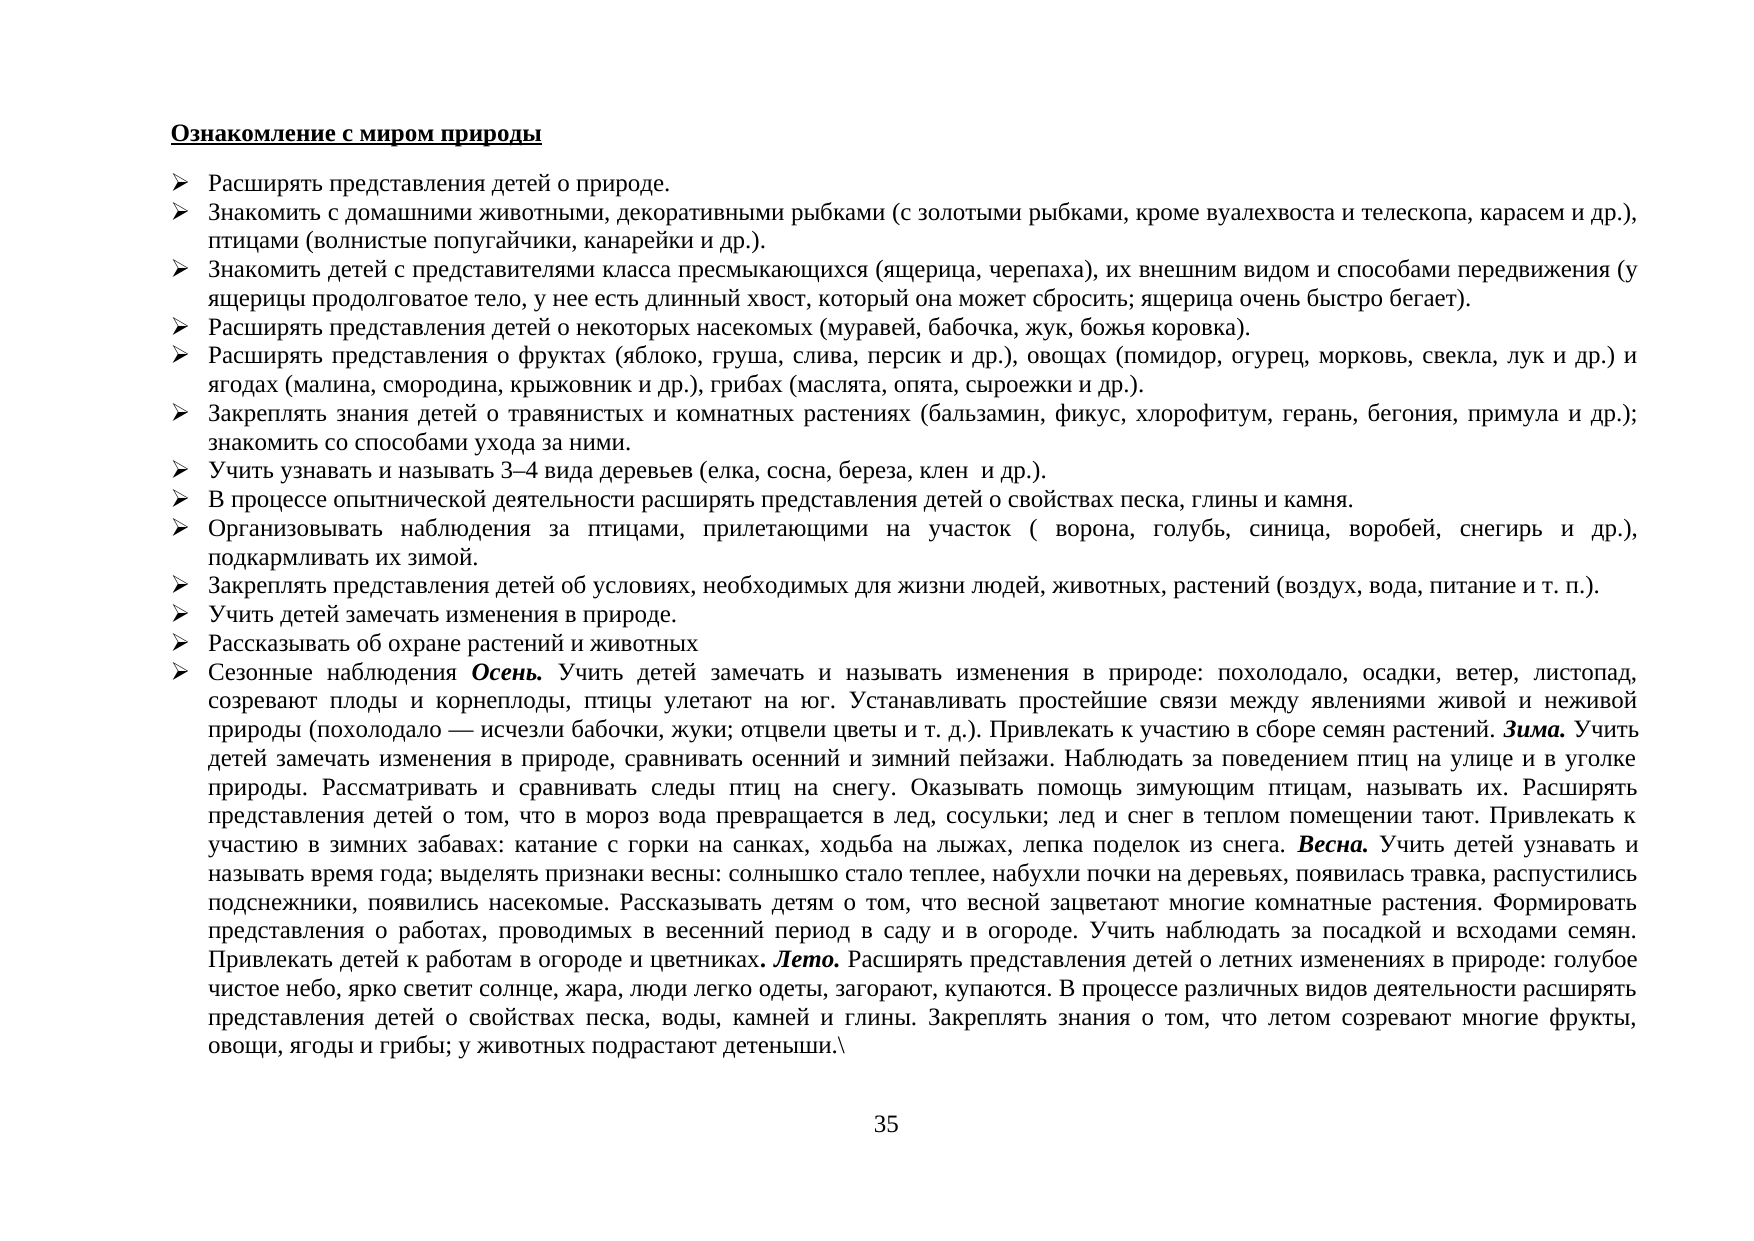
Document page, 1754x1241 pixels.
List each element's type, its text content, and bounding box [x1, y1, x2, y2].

list Расширять представления детей о некоторых насекомых (муравей, бабочка, жук, божья коровка). [170, 312, 1639, 340]
list Расширять представления детей о природе. [170, 168, 1639, 197]
list Расширять представления о фруктах (яблоко, груша, слива, персик и др.), овощах (помидор, огурец, морковь, свекла, лук и др.) и ягодах (малина, смородина, крыжовник и др.), грибах (маслята, опята, сыроежки и др.). [170, 340, 1639, 398]
list Знакомить с домашними животными, декоративными рыбками (с золотыми рыбками, кроме вуалехвоста и телескопа, карасем и др.), птицами (волнистые попугайчики, канарейки и др.). [170, 197, 1639, 254]
list Сезонные наблюдения Осень. Учить детей замечать и называть изменения в природе: похолодало, осадки, ветер, листопад, созревают плоды и корнеплоды, птицы улетают на юг. Устанавливать простейшие связи между явлениями живой и неживой природы (похолодало — исчезли бабочки, жуки; отцвели цветы и т. д.). Привлекать к участию в сборе семян растений. Зима. Учить детей замечать изменения в природе, сравнивать осенний и зимний пейзажи. Наблюдать за поведением птиц на улице и в уголке природы. Рассматривать и сравнивать следы птиц на снегу. Оказывать помощь зимующим птицам, называть их. Расширять представления детей о том, что в мороз вода превращается в лед, сосульки; лед и снег в теплом помещении тают. Привлекать к участию в зимних забавах: катание с горки на санках, ходьба на лыжах, лепка поделок из снега. Весна. Учить детей узнавать и называть время года; выделять признаки весны: солнышко стало теплее, набухли почки на деревьях, появилась травка, распустились подснежники, появились насекомые. Рассказывать детям о том, что весной зацветают многие комнатные растения. Формировать представления о работах, проводимых в весенний период в саду и в огороде. Учить наблюдать за посадкой и всходами семян. Привлекать детей к работам в огороде и цветниках. Лето. Расширять представления детей о летних изменениях в природе: голубое чистое небо, ярко светит солнце, жара, люди легко одеты, загорают, купаются. В процессе различных видов деятельности расширять представления детей о свойствах песка, воды, камней и глины. Закреплять знания о том, что летом созревают многие фрукты, овощи, ягоды и грибы; у животных подрастают детеныши.\ [170, 657, 1639, 1059]
list Закреплять представления детей об условиях, необходимых для жизни людей, животных, растений (воздух, вода, питание и т. п.). [170, 570, 1639, 599]
list Закреплять знания детей о травянистых и комнатных растениях (бальзамин, фикус, хлорофитум, герань, бегония, примула и др.); знакомить со способами ухода за ними. [170, 398, 1639, 455]
list Рассказывать об охране растений и животных [170, 628, 1639, 657]
text Ознакомление с миром природы [170, 118, 1639, 147]
list Знакомить детей с представителями класса пресмыкающихся (ящерица, черепаха), их внешним видом и способами передвижения (у ящерицы продолговатое тело, у нее есть длинный хвост, который она может сбросить; ящерица очень быстро бегает). [170, 254, 1639, 312]
list В процессе опытнической деятельности расширять представления детей о свойствах песка, глины и камня. [170, 484, 1639, 513]
list Учить детей замечать изменения в природе. [170, 599, 1639, 628]
list Учить узнавать и называть 3–4 вида деревьев (елка, сосна, береза, клен и др.). [170, 455, 1639, 484]
list Организовывать наблюдения за птицами, прилетающими на участок ( ворона, голубь, синица, воробей, снегирь и др.), подкармливать их зимой. [170, 513, 1639, 570]
